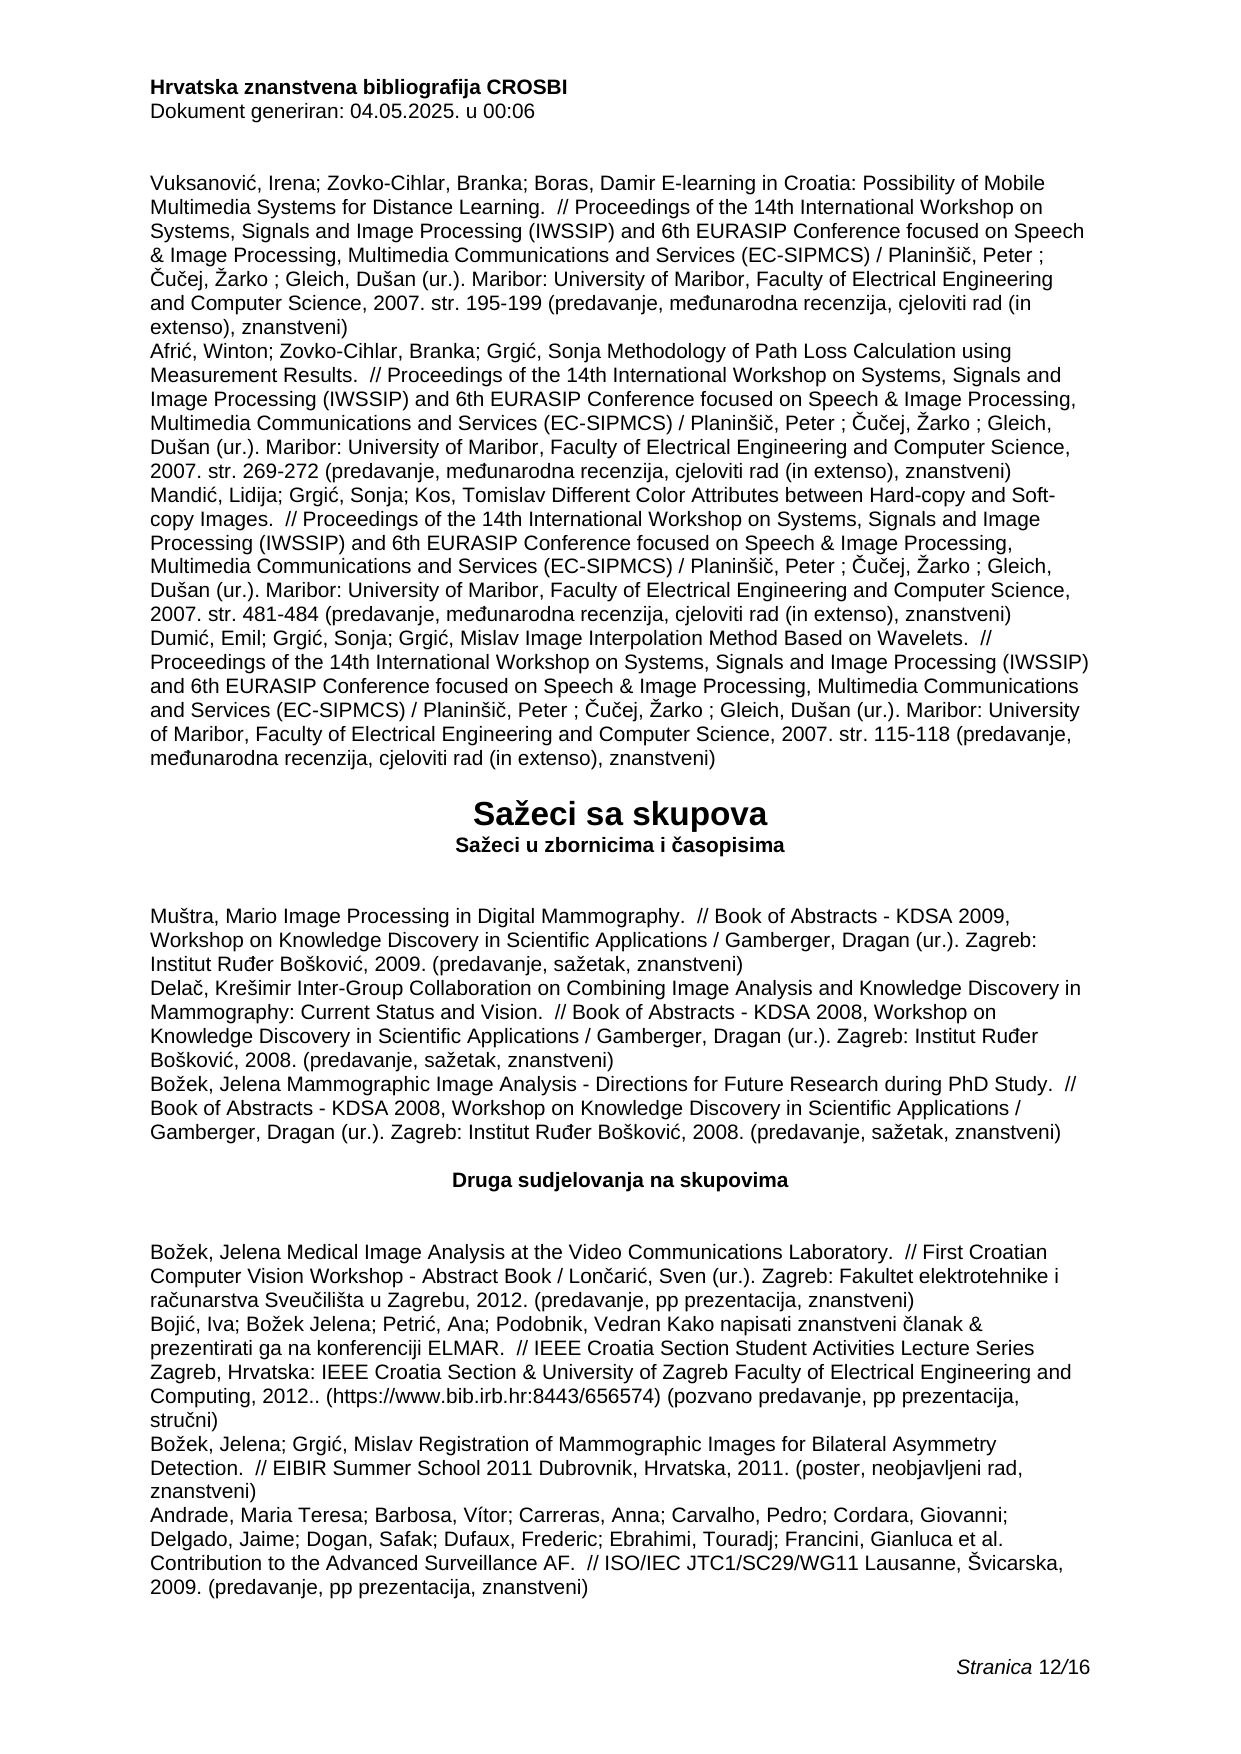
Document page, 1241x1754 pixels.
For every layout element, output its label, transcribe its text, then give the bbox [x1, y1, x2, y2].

subtitle Sažeci u zbornicima i časopisima [150, 832, 1090, 856]
text Božek, Jelena [150, 1240, 1090, 1312]
text Delač, Krešimir [150, 976, 1090, 1072]
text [150, 1503, 1090, 1599]
text Vuksanović, Irena; Zovko-Cihlar, Branka; Boras, Damir [150, 171, 1090, 339]
text Bojić, Iva; Božek Jelena; Petrić, Ana; Podobnik, Vedran [150, 1312, 1090, 1431]
text Afrić, Winton; Zovko-Cihlar, Branka; Grgić, Sonja [150, 339, 1090, 482]
text Muštra, Mario [150, 904, 1090, 976]
text Mandić, Lidija; Grgić, Sonja; Kos, Tomislav [150, 482, 1090, 626]
text Dumić, Emil; Grgić, Sonja; Grgić, Mislav [150, 626, 1090, 770]
subtitle Sažeci sa skupova [150, 794, 1090, 832]
text Božek, Jelena [150, 1072, 1090, 1144]
text Božek, Jelena; Grgić, Mislav [150, 1431, 1090, 1503]
subtitle Druga sudjelovanja na skupovima [150, 1168, 1090, 1192]
